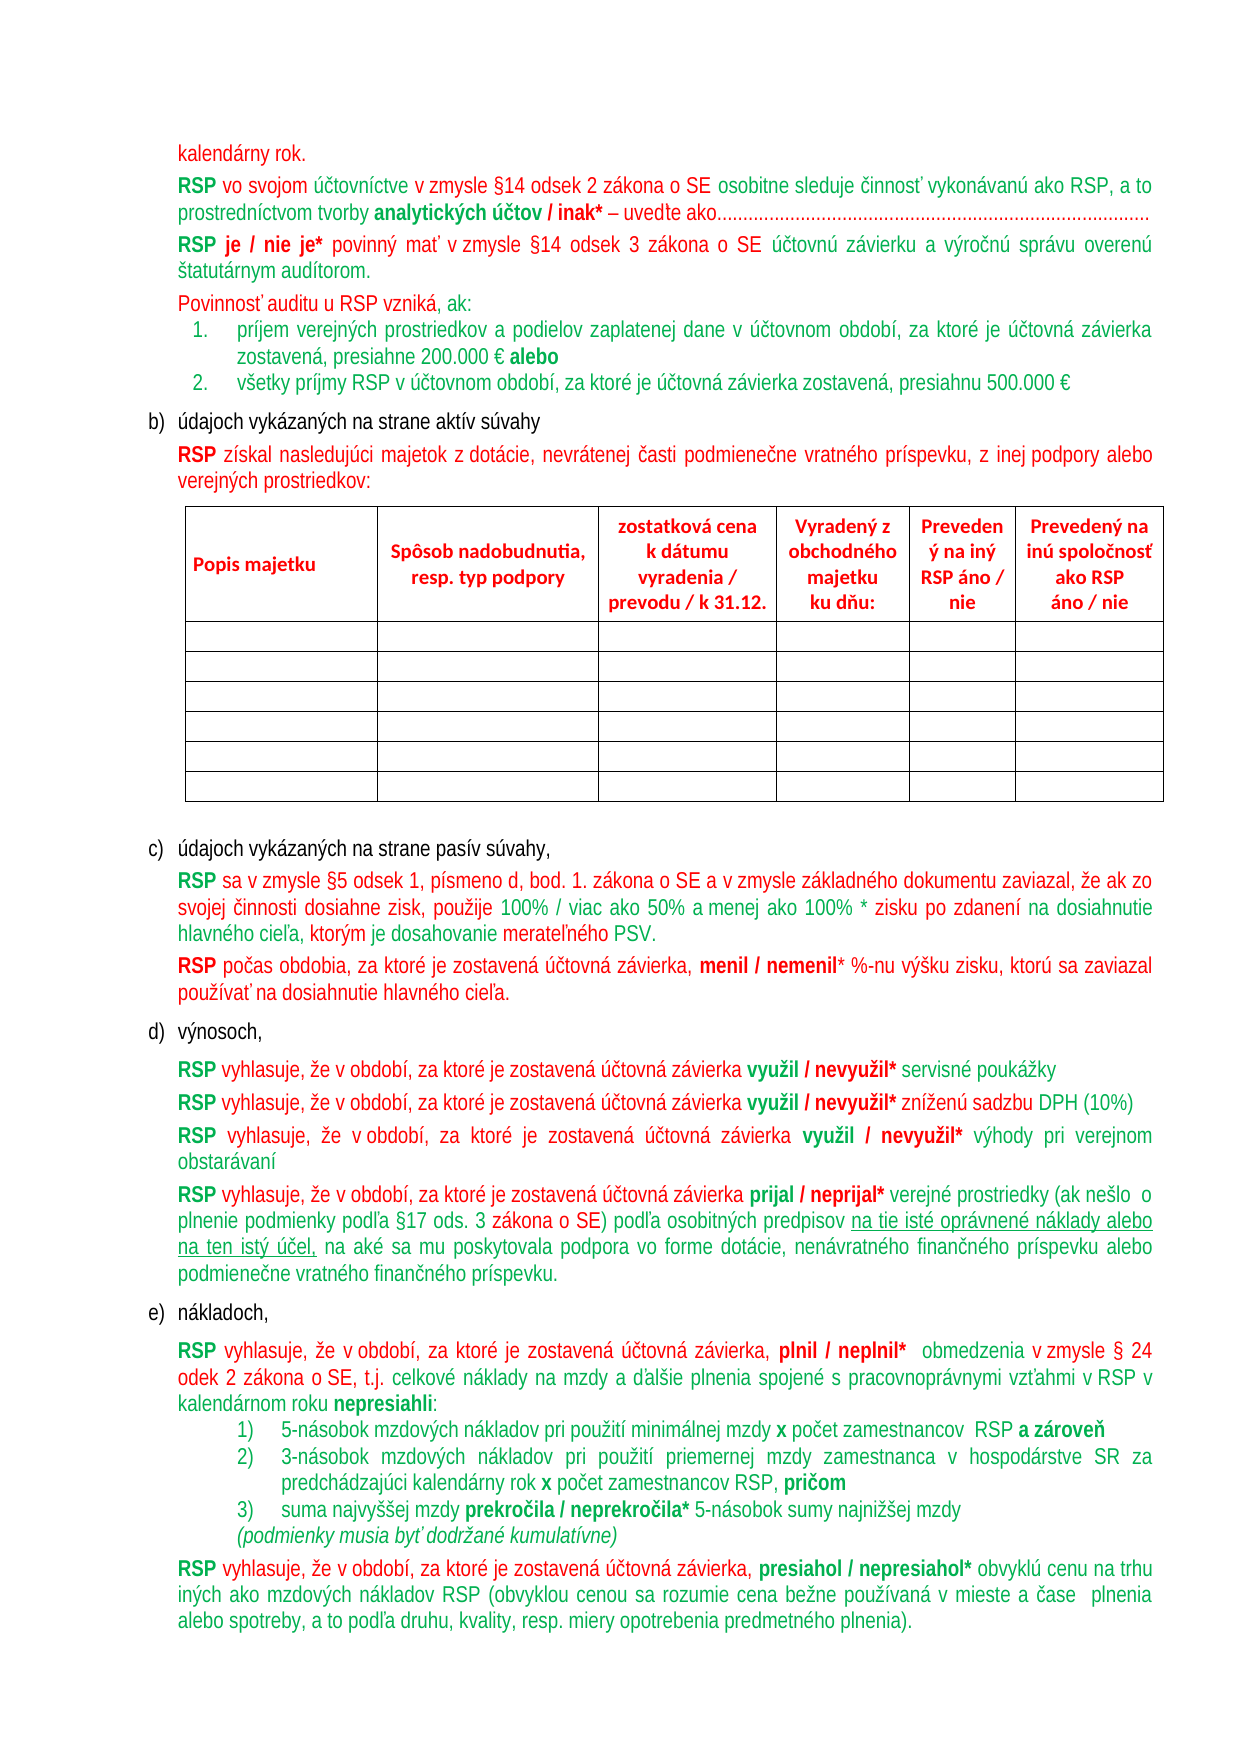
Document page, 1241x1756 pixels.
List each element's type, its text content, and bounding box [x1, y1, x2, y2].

text RSP vyhlasuje, že v období, za ktoré je zostavená účtovná závierka využil / nevyužil* výhody pri verejnom obstarávaní [178, 1122, 1153, 1174]
table_cell [1016, 712, 1163, 741]
text (podmienky musia byť dodržané kumulatívne) [237, 1522, 1153, 1548]
table_cell [186, 712, 377, 741]
list 2. všetky príjmy RSP v účtovnom období, za ktoré je účtovná závierka zostavená, presiahnu 500.000 € [192, 369, 1153, 396]
table_cell [378, 772, 598, 801]
table_cell [186, 682, 377, 711]
list RSP vo svojom účtovníctve v zmysle §14 odsek 2 zákona o SE osobitne sleduje činnosť vykonávanú ako RSP, a to prostredníctvom tvorby analytických účtov / inak* – uveďte ako................................................................................... [178, 172, 1153, 225]
table_cell [378, 712, 598, 741]
table_cell [599, 622, 776, 651]
table_cell [599, 652, 776, 681]
text RSP počas obdobia, za ktoré je zostavená účtovná závierka, menil / nemenil* %-nu výšku zisku, ktorú sa zaviazal používať na dosiahnutie hlavného cieľa. [178, 952, 1153, 1005]
table_cell [1016, 682, 1163, 711]
table_cell [910, 652, 1015, 681]
text RSP vyhlasuje, že v období, za ktoré je zostavená účtovná závierka využil / nevyužil* zníženú sadzbu DPH (10%) [178, 1089, 1153, 1115]
table_header Popis majetku [186, 507, 377, 621]
table_cell [910, 772, 1015, 801]
list údajoch vykázaných na strane aktív súvahy [148, 408, 1153, 434]
table_cell [777, 712, 909, 741]
table_cell [910, 742, 1015, 771]
table_cell [1016, 742, 1163, 771]
table_cell [777, 682, 909, 711]
table_cell [378, 622, 598, 651]
table_cell [378, 652, 598, 681]
text RSP vyhlasuje, že v období, za ktoré je zostavená účtovná závierka využil / nevyužil* servisné poukážky [178, 1056, 1153, 1083]
list údajoch vykázaných na strane pasív súvahy, [148, 834, 1153, 861]
table_cell [186, 652, 377, 681]
table_cell [378, 682, 598, 711]
table_header zostatková cena k dátumu vyradenia / prevodu / k 31.12. [599, 507, 776, 621]
table_cell [186, 742, 377, 771]
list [178, 139, 1153, 166]
table_cell [1016, 652, 1163, 681]
list RSP je / nie je* povinný mať v zmysle §14 odsek 3 zákona o SE účtovnú závierku a výročnú správu overenú štatutárnym audítorom. [148, 231, 1153, 284]
text RSP sa v zmysle §5 odsek 1, písmeno d, bod. 1. zákona o SE a v zmysle základného dokumentu zaviazal, že ak zo svojej činnosti dosiahne zisk, použije 100% / viac ako 50% a menej ako 100% * zisku po zdanení na dosiahnutie hlavného cieľa, ktorým je dosahovanie merateľného PSV. [178, 867, 1153, 946]
table_cell [910, 682, 1015, 711]
table_cell [378, 742, 598, 771]
text 3) suma najvyššej mzdy prekročila / neprekročila* 5-násobok sumy najnižšej mzdy [237, 1496, 1153, 1522]
table_cell [186, 772, 377, 801]
text 2) 3-násobok mzdových nákladov pri použití priemernej mzdy zamestnanca v hospodárstve SR za predchádzajúci kalendárny rok x počet zamestnancov RSP, pričom [237, 1443, 1153, 1496]
list výnosoch, [148, 1018, 1153, 1044]
table_header Spôsob nadobudnutia, resp. typ podpory [378, 507, 598, 621]
table_header Prevedený na iný RSP áno / nie [910, 507, 1015, 621]
text RSP vyhlasuje, že v období, za ktoré je zostavená účtovná závierka, plnil / neplnil* obmedzenia v zmysle § 24 odek 2 zákona o SE, t.j. celkové náklady na mzdy a ďalšie plnenia spojené s pracovnoprávnymi vzťahmi v RSP v kalendárnom roku nepresiahli: [178, 1337, 1153, 1416]
table_cell [599, 682, 776, 711]
list RSP získal nasledujúci majetok z dotácie, nevrátenej časti podmienečne vratného príspevku, z inej podpory alebo verejných prostriedkov: [178, 441, 1153, 493]
table_header Prevedený na inú spoločnosť ako RSP áno / nie [1016, 507, 1163, 621]
table_cell [599, 772, 776, 801]
table_cell [599, 712, 776, 741]
table_cell [777, 742, 909, 771]
table_cell [777, 772, 909, 801]
table_cell [910, 712, 1015, 741]
table_cell [1016, 622, 1163, 651]
list Povinnosť auditu u RSP vzniká, ak: [148, 290, 1153, 316]
list nákladoch, [148, 1298, 1153, 1325]
table_cell [1016, 772, 1163, 801]
list 1. príjem verejných prostriedkov a podielov zaplatenej dane v účtovnom období, za ktoré je účtovná závierka zostavená, presiahne 200.000 € alebo [192, 316, 1153, 369]
text RSP vyhlasuje, že v období, za ktoré je zostavená účtovná závierka prijal / neprijal* verejné prostriedky (ak nešlo o plnenie podmienky podľa §17 ods. 3 zákona o SE) podľa osobitných predpisov na tie isté oprávnené náklady alebo na ten istý účel, na aké sa mu poskytovala podpora vo forme dotácie, nenávratného finančného príspevku alebo podmienečne vratného finančného príspevku. [178, 1181, 1153, 1286]
table_cell [186, 622, 377, 651]
table_cell [910, 622, 1015, 651]
table_cell [777, 622, 909, 651]
table_cell [599, 742, 776, 771]
text RSP vyhlasuje, že v období, za ktoré je zostavená účtovná závierka, presiahol / nepresiahol* obvyklú cenu na trhu iných ako mzdových nákladov RSP (obvyklou cenou sa rozumie cena bežne používaná v mieste a čase plnenia alebo spotreby, a to podľa druhu, kvality, resp. miery opotrebenia predmetného plnenia). [178, 1554, 1153, 1633]
table_header Vyradený z obchodného majetku ku dňu: [777, 507, 909, 621]
text 1) 5-násobok mzdových nákladov pri použití minimálnej mzdy x počet zamestnancov RSP a zároveň [237, 1416, 1153, 1443]
table_cell [777, 652, 909, 681]
